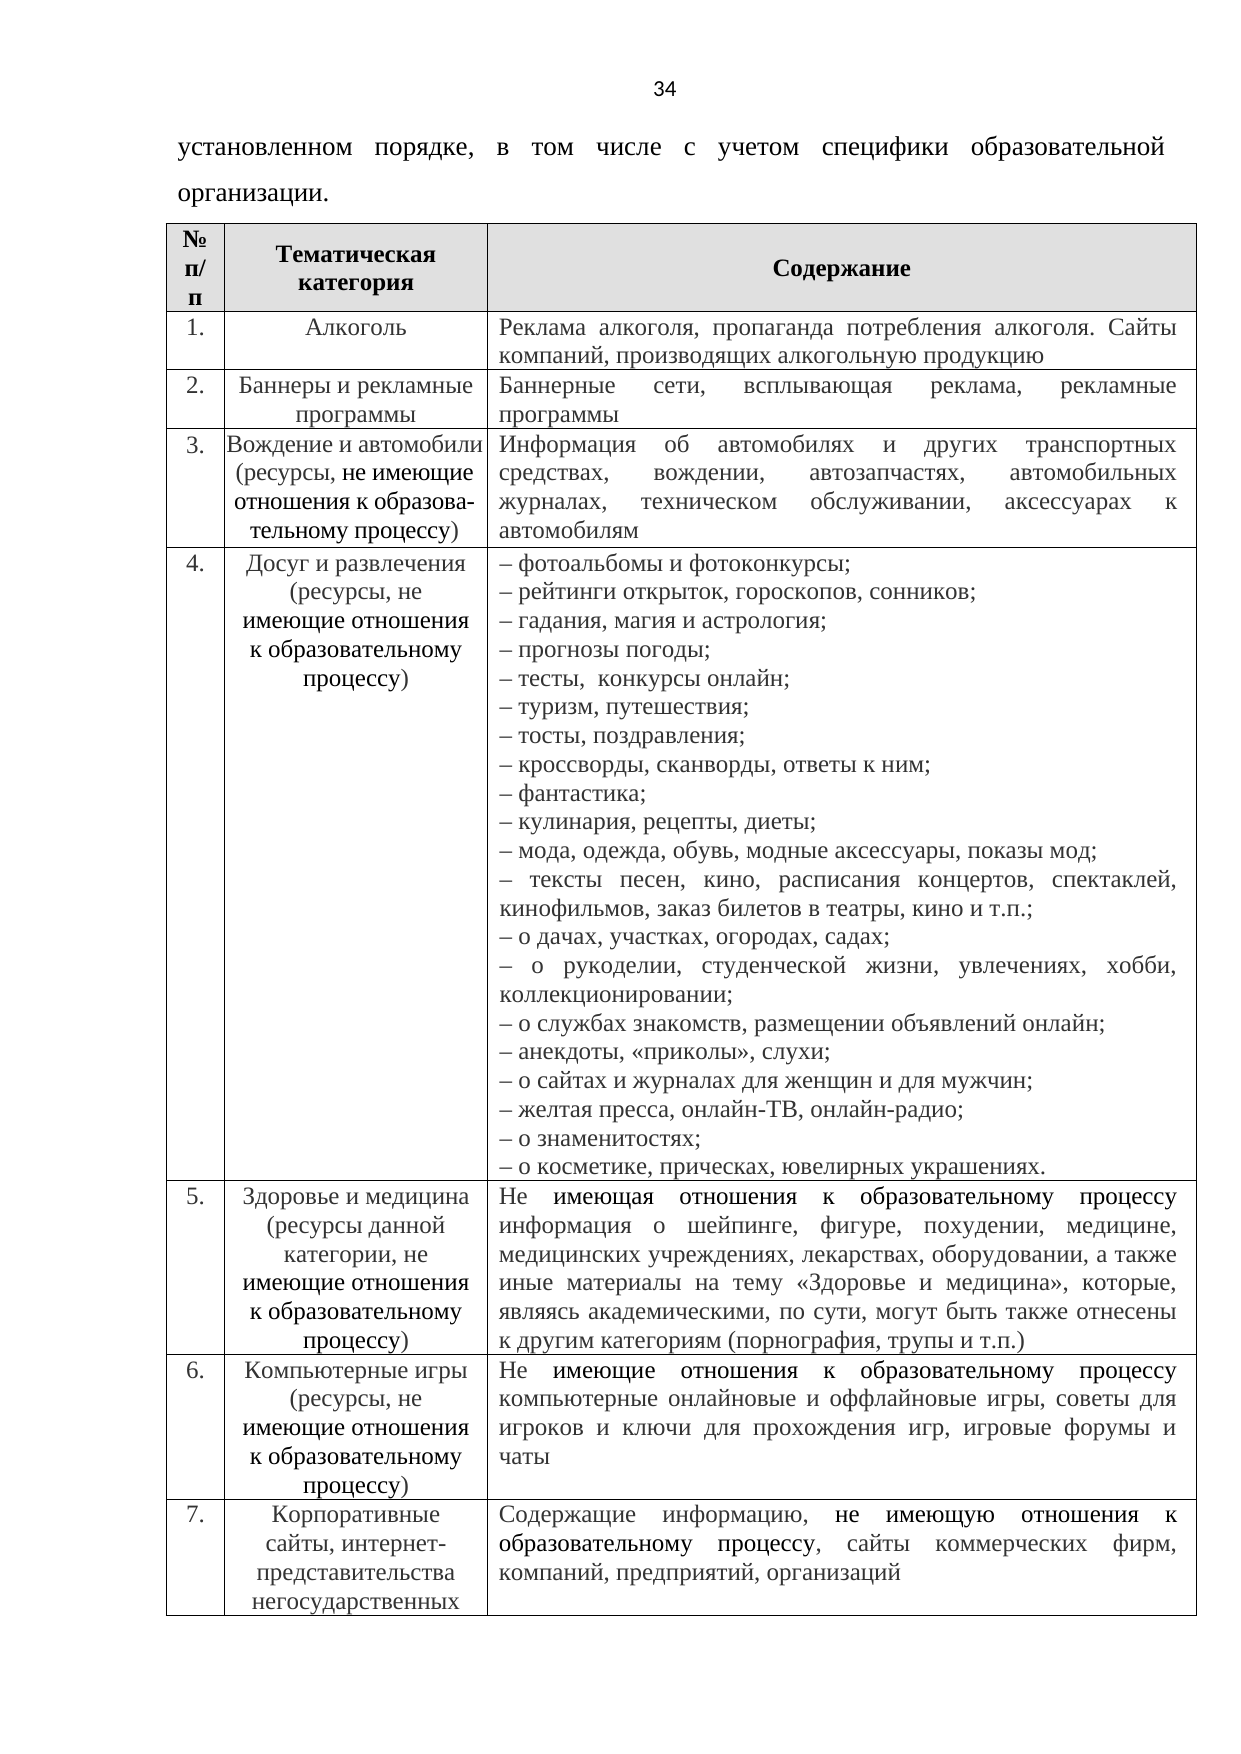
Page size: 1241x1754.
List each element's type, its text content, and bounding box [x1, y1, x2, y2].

table_cell Не имеющая отношения к образовательному процессу информация о шейпинге, фигуре, похудении, медицине, медицинских учреждениях, лекарствах, оборудовании, а также иные материалы на тему «Здоровье и медицина», которые, являясь академическими, по сути, могут быть также отнесены к другим категориям (порнография, трупы и т.п.) [488, 1181, 1196, 1354]
table_cell Информация об автомобилях и других транспортных средствах, вождении, автозапчастях, автомобильных журналах, техническом обслуживании, аксессуарах к автомобилям [488, 429, 1196, 547]
table_cell Баннеры и рекламные программы [225, 370, 487, 428]
table_cell 3. [167, 429, 224, 547]
table_cell Вождение и автомобили (ресурсы, не имеющие отношения к образова-тельному процессу) [225, 429, 487, 547]
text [177, 130, 1166, 208]
table_cell Компьютерные игры (ресурсы, не имеющие отношения к образовательному процессу) [225, 1355, 487, 1498]
table_cell 6. [167, 1355, 224, 1498]
table_cell Не имеющие отношения к образовательному процессу компьютерные онлайновые и оффлайновые игры, советы для игроков и ключи для прохождения игр, игровые форумы и чаты [488, 1355, 1196, 1498]
table_cell Алкоголь [225, 312, 487, 369]
table_cell – фотоальбомы и фотоконкурсы; – рейтинги открыток, гороскопов, сонников; – гадания, магия и астрология; – прогнозы погоды; – тесты, конкурсы онлайн; – туризм, путешествия; – тосты, поздравления; – кроссворды, сканворды, ответы к ним; – фантастика; – кулинария, рецепты, диеты; – мода, одежда, обувь, модные аксессуары, показы мод; – тексты песен, кино, расписания концертов, спектаклей, кинофильмов, заказ билетов в театры, кино и т.п.; – о дачах, участках, огородах, садах; – о рукоделии, студенческой жизни, увлечениях, хобби, коллекционировании; – о службах знакомств, размещении объявлений онлайн; – анекдоты, «приколы», слухи; – о сайтах и журналах для женщин и для мужчин; – желтая пресса, онлайн-ТВ, онлайн-радио; – о знаменитостях; – о косметике, прическах, ювелирных украшениях. [488, 548, 1196, 1180]
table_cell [488, 1500, 1196, 1614]
table_cell 4. [167, 548, 224, 1180]
table_cell Реклама алкоголя, пропаганда потребления алкоголя. Сайты компаний, производящих алкогольную продукцию [488, 312, 1196, 369]
table_cell 2. [167, 370, 224, 428]
table_cell Баннерные сети, всплывающая реклама, рекламные программы [488, 370, 1196, 428]
table_cell 7. [167, 1500, 224, 1614]
table_cell Досуг и развлечения (ресурсы, не имеющие отношения к образовательному процессу) [225, 548, 487, 1180]
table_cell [225, 1500, 487, 1614]
table_header Тематическая категория [225, 224, 487, 311]
table_header Содержание [488, 224, 1196, 311]
table_header № п/п [167, 224, 224, 311]
table_cell 5. [167, 1181, 224, 1354]
table_cell 1. [167, 312, 224, 369]
table_cell Здоровье и медицина (ресурсы данной категории, не имеющие отношения к образовательному процессу) [225, 1181, 487, 1354]
